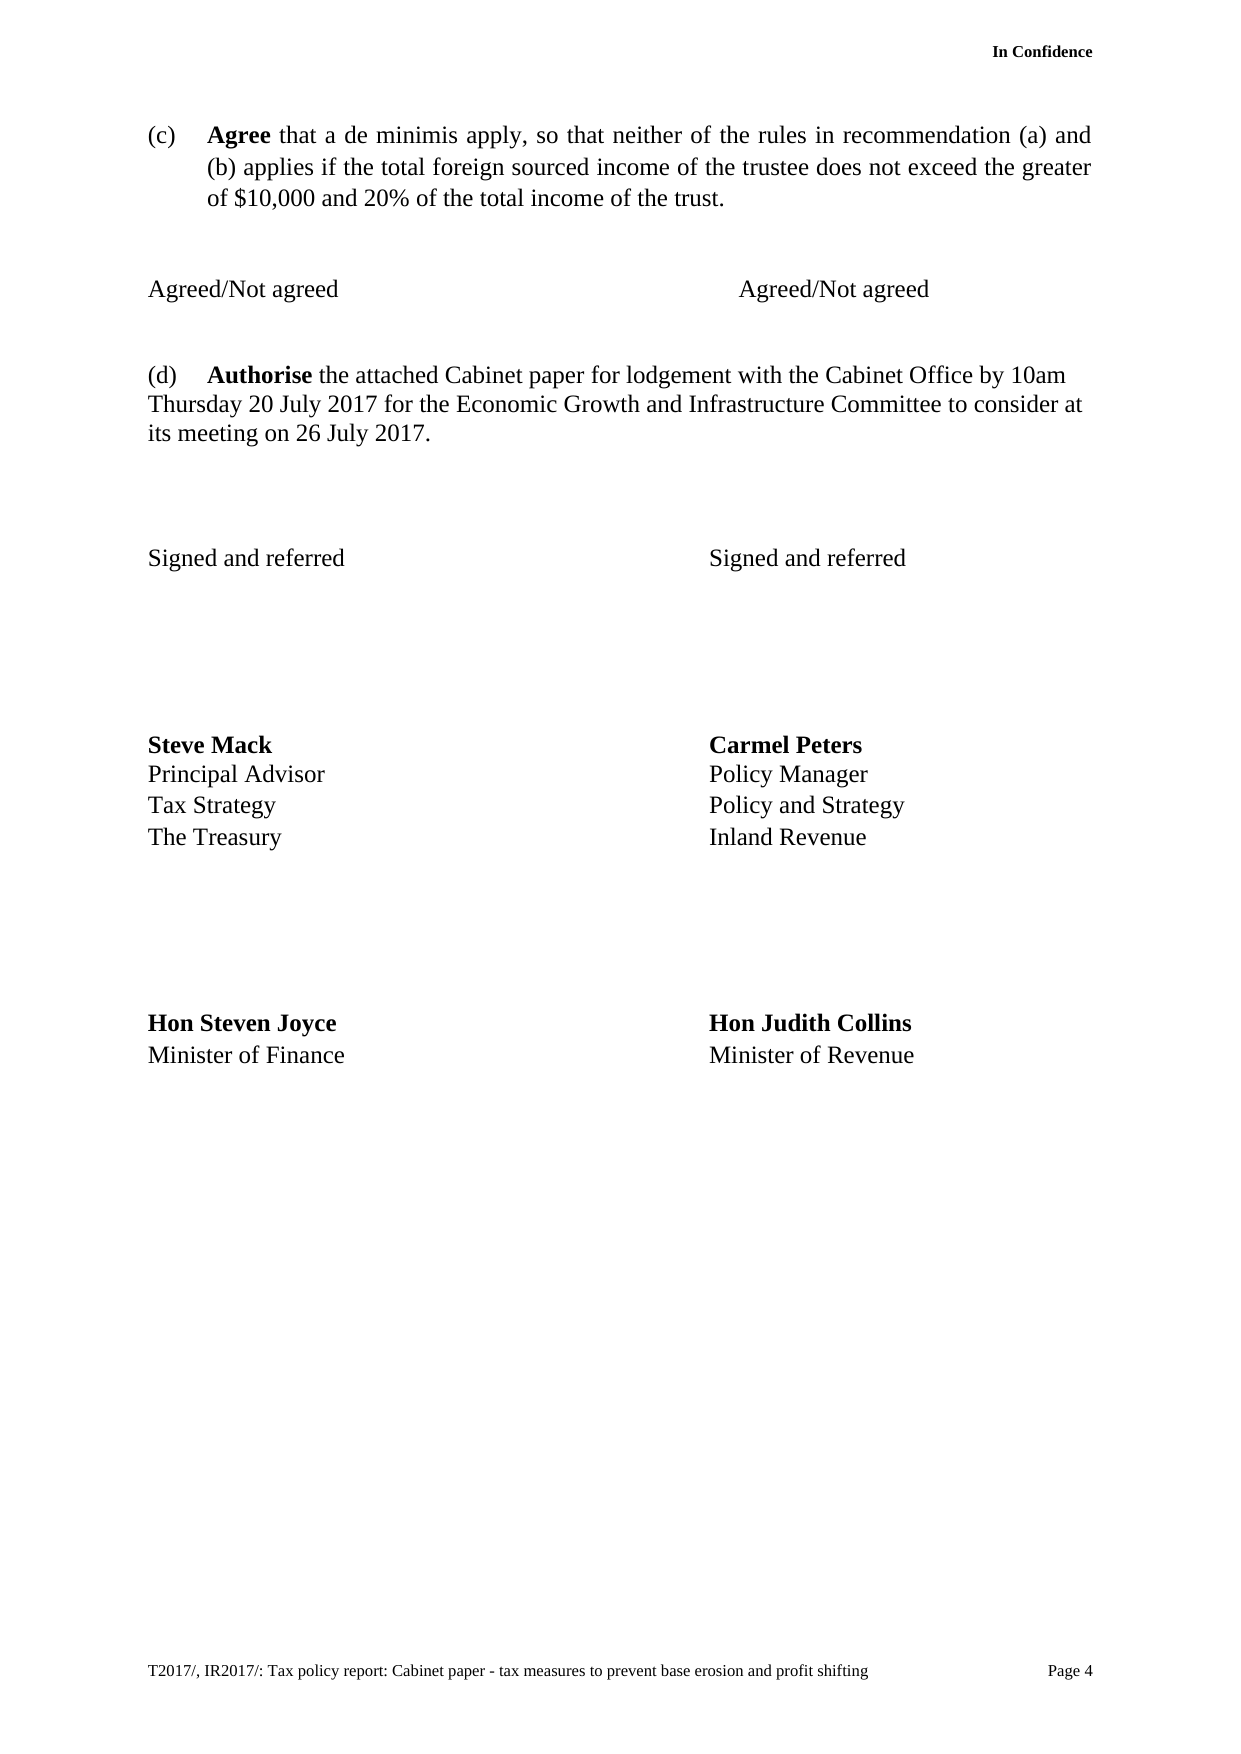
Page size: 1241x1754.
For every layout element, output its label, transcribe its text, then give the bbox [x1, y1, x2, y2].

text Minister of Finance Minister of Revenue [148, 1038, 1092, 1069]
text (d) Authorise the attached Cabinet paper for lodgement with the Cabinet Office by 10am Thursday 20 July 2017 for the Economic Growth and Infrastructure Committee to consider at its meeting on 26 July 2017. [148, 361, 1092, 447]
text Agreed/Not agreed Agreed/Not agreed [148, 274, 1092, 303]
text Principal Advisor Policy Manager [148, 759, 1092, 788]
text Tax Strategy Policy and Strategy [148, 788, 1092, 819]
text Hon Steven Joyce Hon Judith Collins [148, 1007, 1092, 1038]
text (c) Agree that a de minimis apply, so that neither of the rules in recommendation (a) and (b) applies if the total foreign sourced income of the trustee does not exceed the greater of $10,000 and 20% of the total income of the trust. [148, 118, 1092, 212]
text Signed and referred Signed and referred [148, 541, 1092, 572]
text The Treasury Inland Revenue [148, 819, 1092, 851]
text Steve Mack Carmel Peters [148, 728, 1092, 759]
